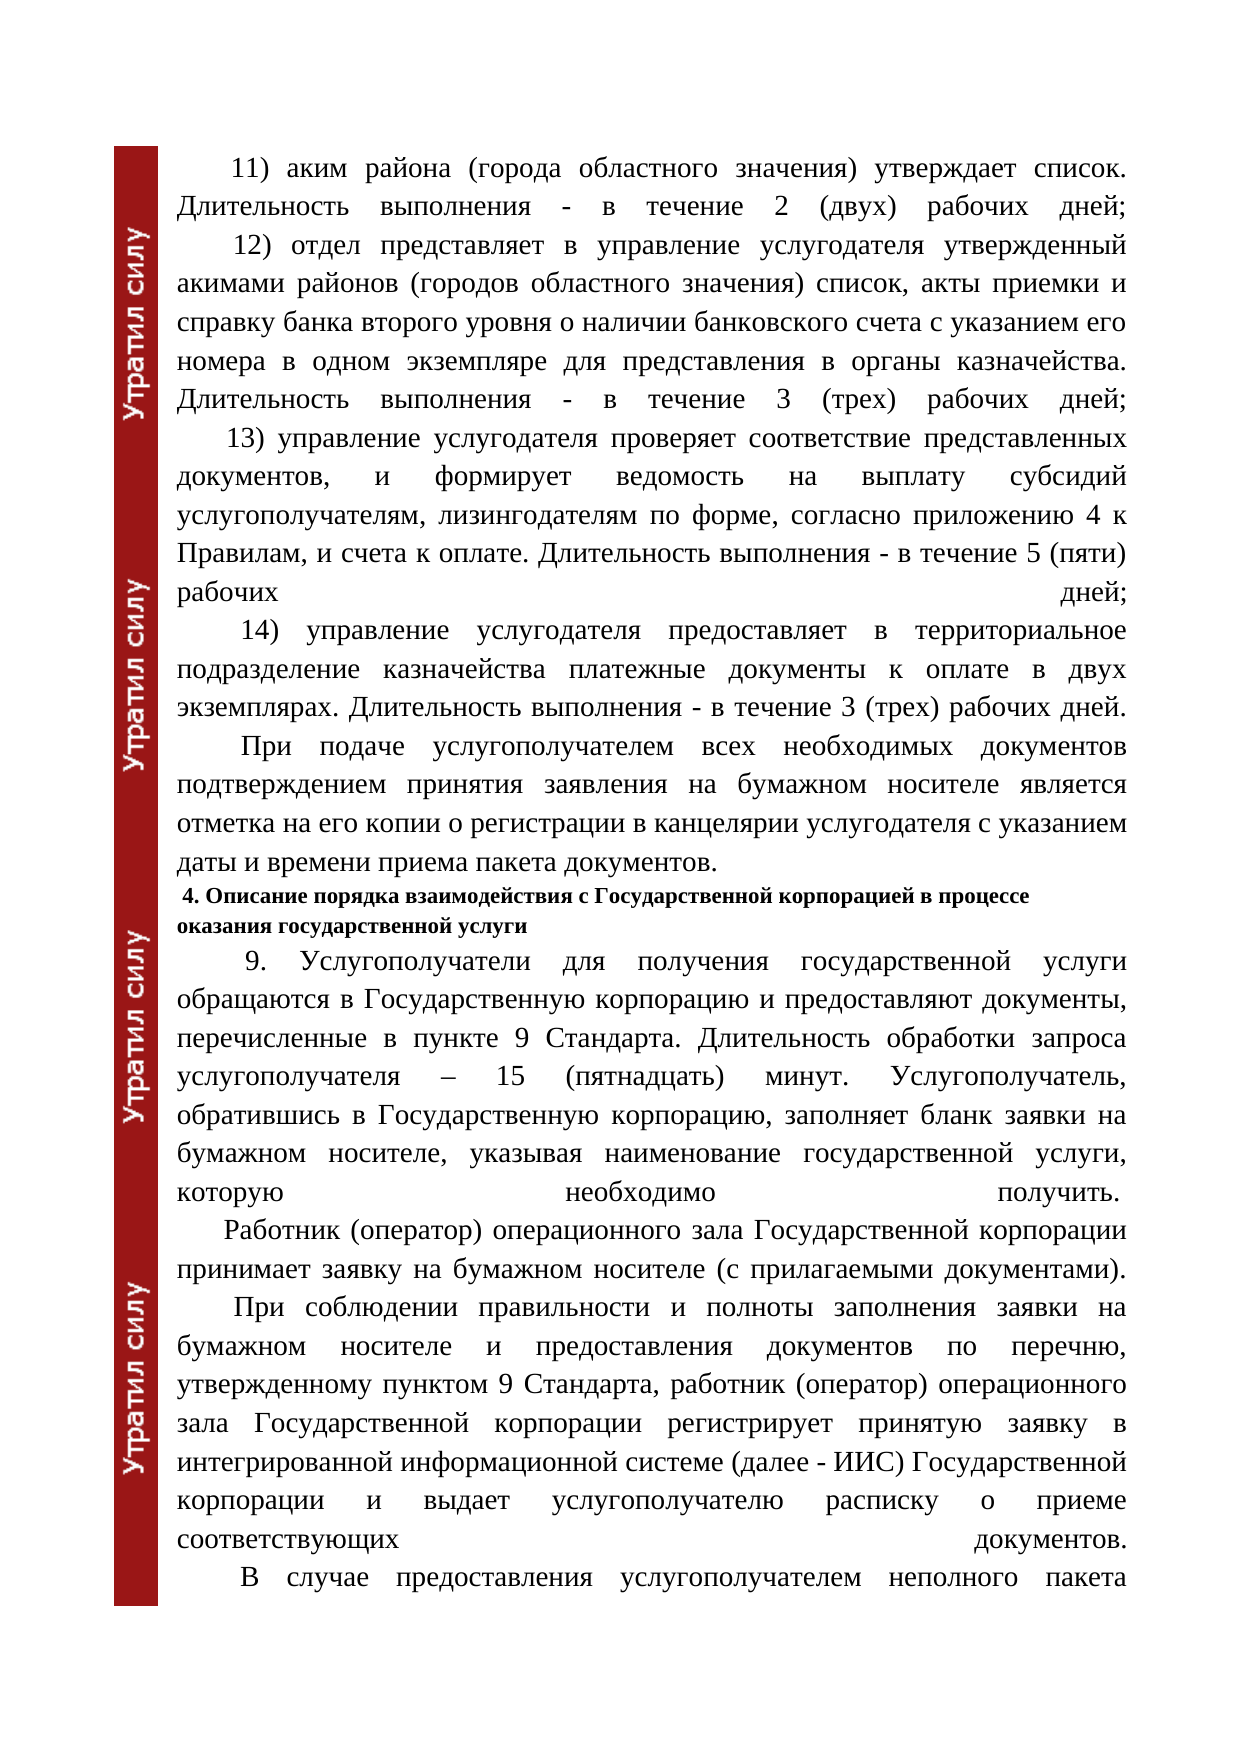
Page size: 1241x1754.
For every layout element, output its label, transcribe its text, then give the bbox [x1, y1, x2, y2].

picture [114, 939, 158, 943]
picture [114, 146, 158, 150]
text 4. Описание порядка взаимодействия с Государственной корпорацией в процессе оказания государственной услуги [112, 882, 1128, 939]
picture [114, 1593, 158, 1606]
picture [114, 877, 158, 882]
